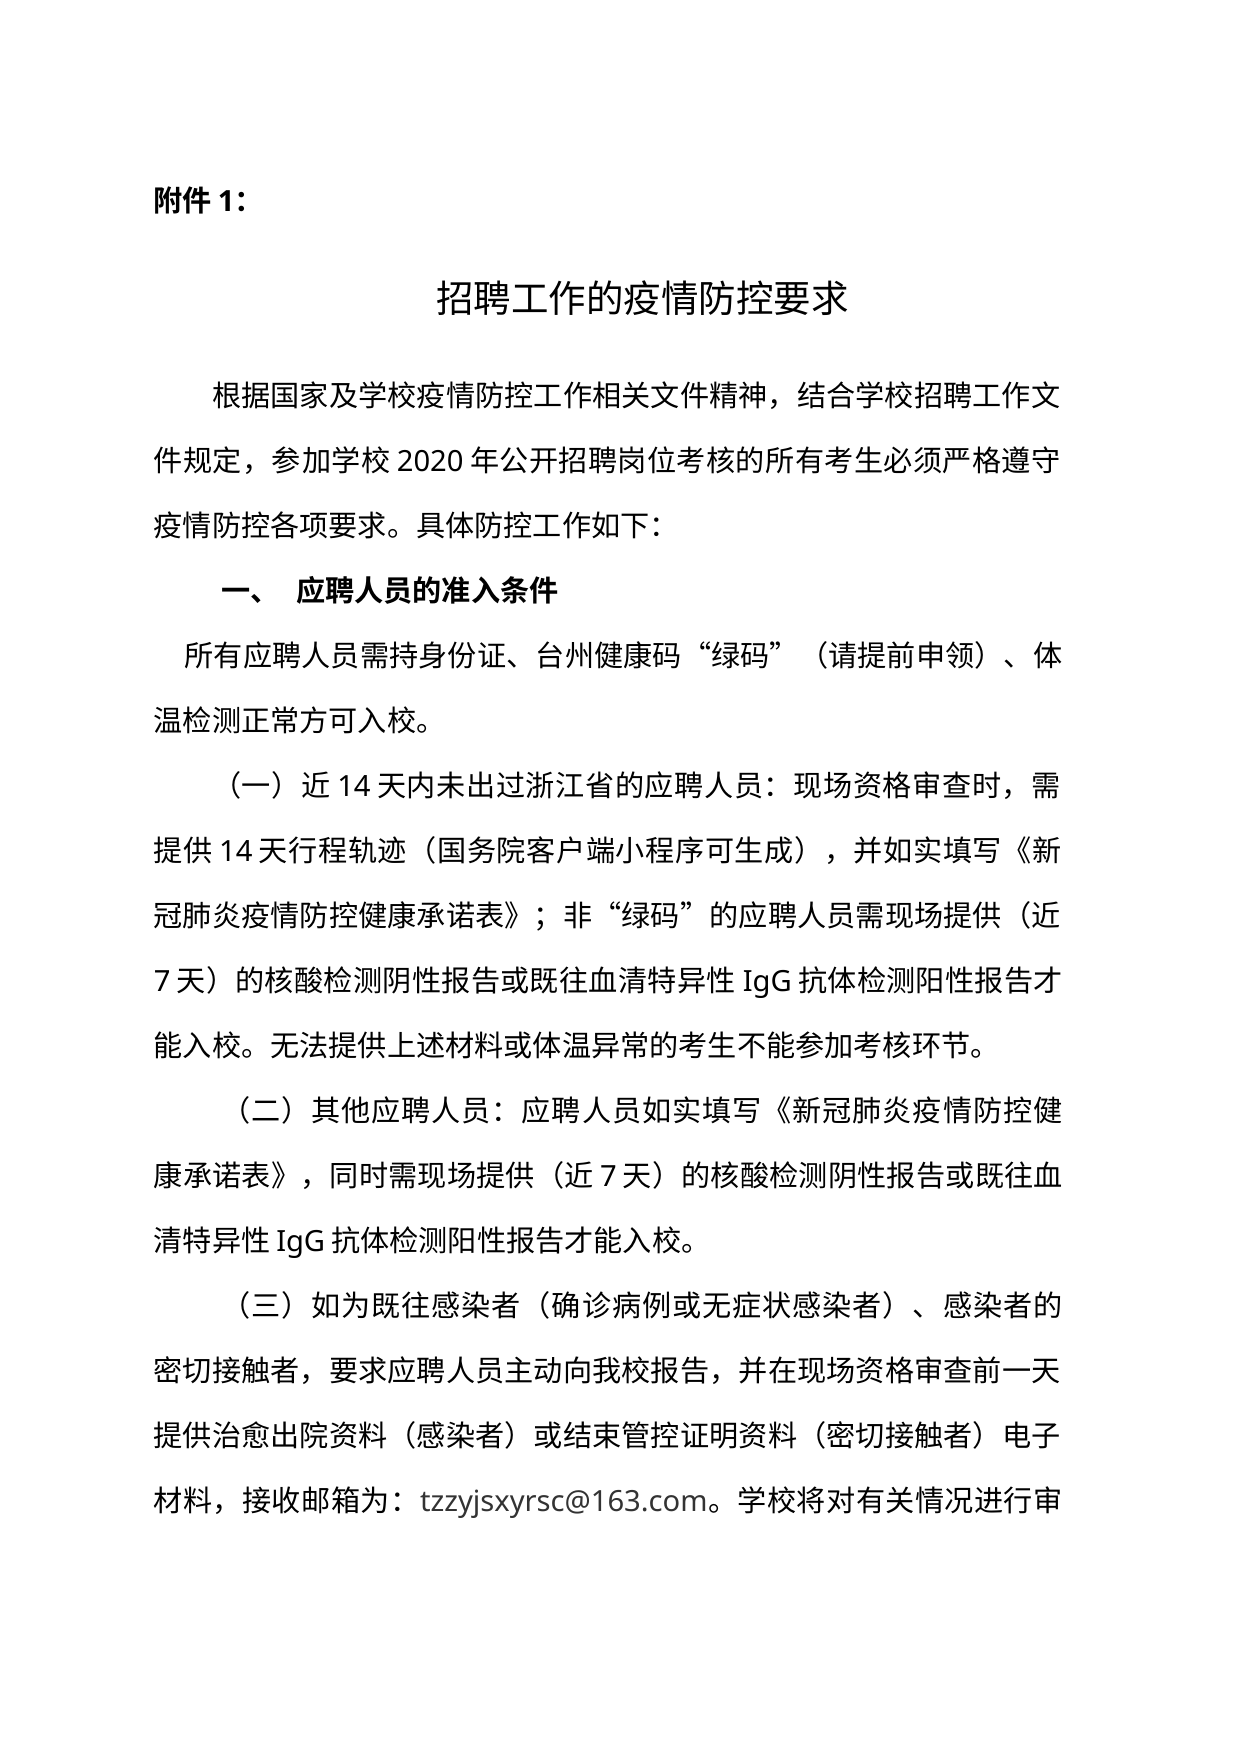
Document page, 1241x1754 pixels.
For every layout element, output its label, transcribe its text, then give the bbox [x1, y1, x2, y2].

text （二）其他应聘人员：应聘人员如实填写《新冠肺炎疫情防控健康承诺表》，同时需现场提供（近7天）的核酸检测阴性报告或既往血清特异性IgG抗体检测阳性报告才能入校。 [153, 1076, 1063, 1271]
text 附件1： [153, 166, 1063, 231]
text 根据国家及学校疫情防控工作相关文件精神，结合学校招聘工作文件规定，参加学校2020年公开招聘岗位考核的所有考生必须严格遵守疫情防控各项要求。具体防控工作如下： [153, 361, 1063, 556]
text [153, 1271, 1063, 1531]
text 所有应聘人员需持身份证、台州健康码“绿码”（请提前申领）、体温检测正常方可入校。 [153, 621, 1063, 751]
text （一）近14天内未出过浙江省的应聘人员：现场资格审查时，需提供14天行程轨迹（国务院客户端小程序可生成），并如实填写《新冠肺炎疫情防控健康承诺表》；非“绿码”的应聘人员需现场提供（近7天）的核酸检测阴性报告或既往血清特异性IgG抗体检测阳性报告才能入校。无法提供上述材料或体温异常的考生不能参加考核环节。 [153, 751, 1063, 1076]
list 应聘人员的准入条件 [221, 556, 1063, 621]
text 招聘工作的疫情防控要求 [153, 264, 1063, 329]
